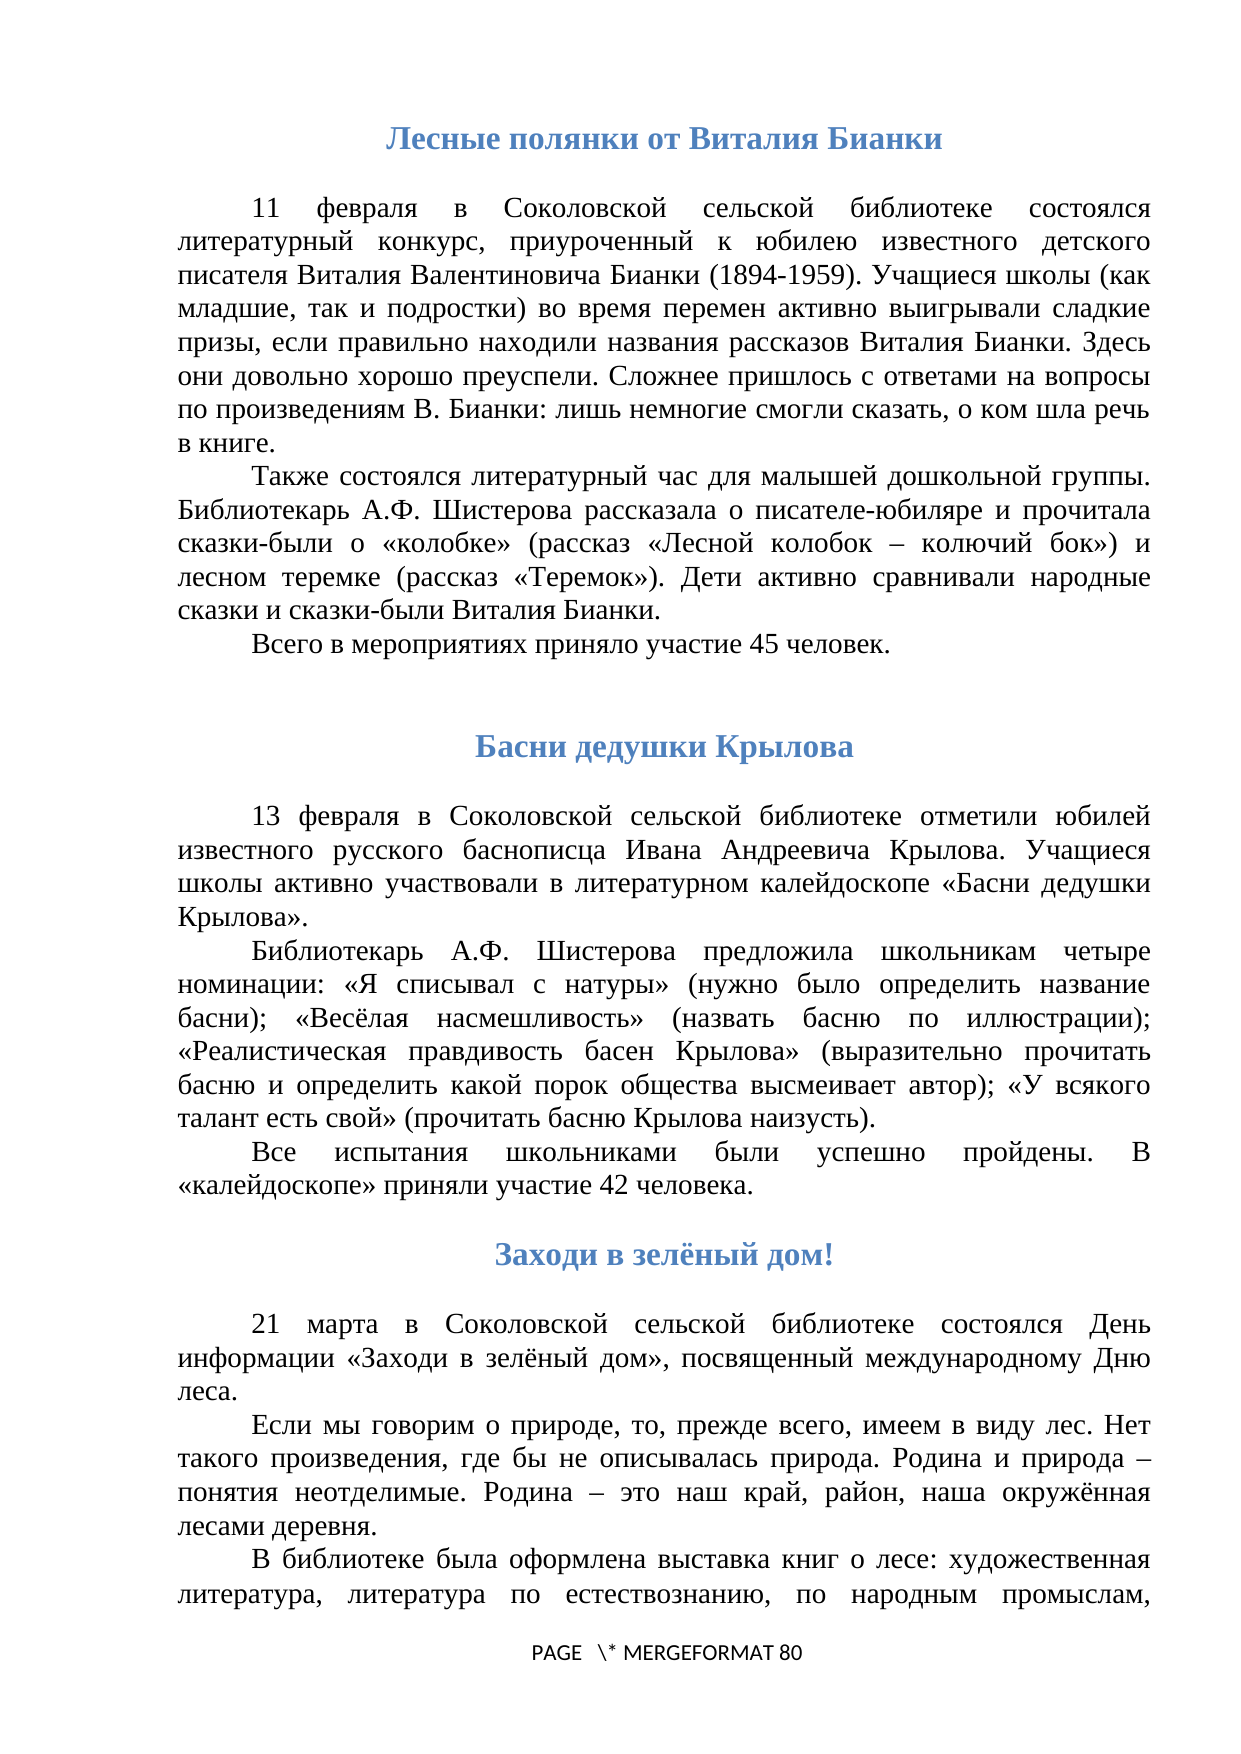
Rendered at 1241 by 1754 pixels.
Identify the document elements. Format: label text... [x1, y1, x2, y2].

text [177, 118, 1152, 219]
text Всего в мероприятиях приняло участие 45 человек. [177, 386, 1152, 420]
text Библиотекарь А.Ф. Шистерова предложила школьникам четыре номинации: «Я списывал с натуры» (нужно было определить название басни); «Весёлая насмешливость» (назвать басню по иллюстрации); «Реалистическая правдивость басен Крылова» (выразительно прочитать басню и определить какой порок общества высмеивает автор); «У всякого талант есть свой» (прочитать басню Крылова наизусть). [177, 693, 1152, 894]
text В библиотеке была оформлена выставка книг о лесе: художественная литература, литература по естествознанию, по народным промыслам, краеведческая литература. Также на выставочном стеллаже была представлена статья «Что растёт в лесу» из журнала «Детская энциклопедия». Внимание читателей привлекали разделы «Отгадай загадку», «Найди продолжение пословицы». Все задания были связаны с темой выставки – лес и его богатства. [177, 1302, 1152, 1538]
text Все испытания школьниками были успешно пройдены. В «калейдоскопе» приняли участие 42 человека. [177, 894, 1152, 961]
subtitle Басни дедушки Крылова [177, 487, 1152, 525]
text 13 февраля в Соколовской сельской библиотеке отметили юбилей известного русского баснописца Ивана Андреевича Крылова. Учащиеся школы активно участвовали в литературном калейдоскопе «Басни дедушки Крылова». [177, 559, 1152, 693]
text Также состоялся литературный час для малышей дошкольной группы. Библиотекарь А.Ф. Шистерова рассказала о писателе-юбиляре и прочитала сказки-были о «колобке» (рассказ «Лесной колобок – колючий бок») и лесном теремке (рассказ «Теремок»). Дети активно сравнивали народные сказки и сказки-были Виталия Бианки. [177, 219, 1152, 386]
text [177, 1538, 1152, 1606]
text Если мы говорим о природе, то, прежде всего, имеем в виду лес. Нет такого произведения, где бы не описывалась природа. Родина и природа – понятия неотделимые. Родина – это наш край, район, наша окружённая лесами деревня. [177, 1167, 1152, 1302]
subtitle Заходи в зелёный дом! [177, 995, 1152, 1033]
text 21 марта в Соколовской сельской библиотеке состоялся День информации «Заходи в зелёный дом», посвященный международному Дню леса. [177, 1067, 1152, 1167]
